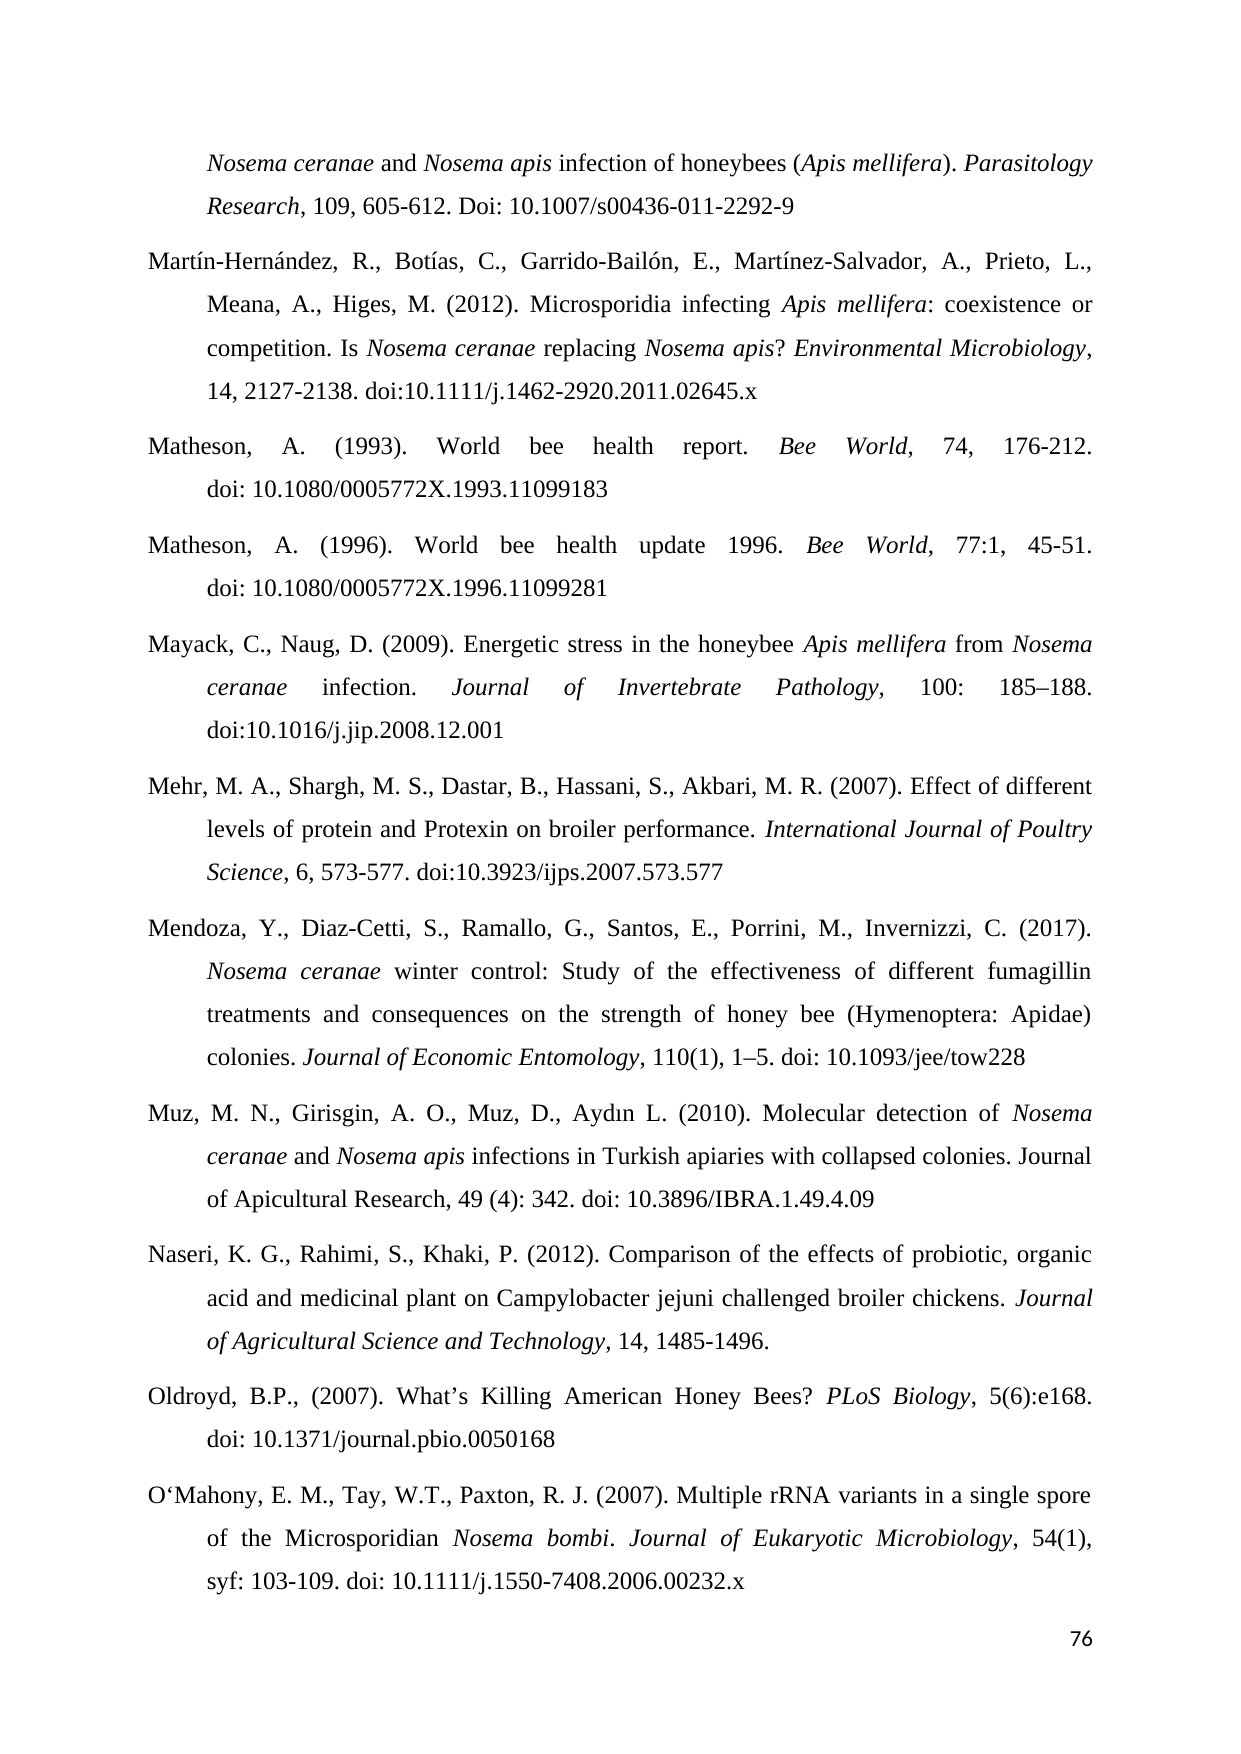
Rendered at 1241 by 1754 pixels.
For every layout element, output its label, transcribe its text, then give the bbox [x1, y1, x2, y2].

text Martín-Hernández, R., Botías, C., Garrido-Bailón, E., Martínez-Salvador, A., Prieto, L., Meana, A., Higes, M. (2012). Microsporidia infecting Apis mellifera: coexistence or competition. Is Nosema ceranae replacing Nosema apis? Environmental Microbiology, 14, 2127-2138. doi:10.1111/j.1462-2920.2011.02645.x [148, 246, 1093, 404]
text Naseri, K. G., Rahimi, S., Khaki, P. (2012). Comparison of the effects of probiotic, organic acid and medicinal plant on Campylobacter jejuni challenged broiler chickens. Journal of Agricultural Science and Technology, 14, 1485-1496. [148, 1239, 1093, 1354]
text Muz, M. N., Girisgin, A. O., Muz, D., Aydın L. (2010). Molecular detection of Nosema ceranae and Nosema apis infections in Turkish apiaries with collapsed colonies. Journal of Apicultural Research, 49 (4): 342. doi: 10.3896/IBRA.1.49.4.09 [148, 1098, 1093, 1213]
text Matheson, A. (1996). World bee health update 1996. Bee World, 77:1, 45-51. doi: 10.1080/0005772X.1996.11099281 [148, 530, 1093, 602]
text Mendoza, Y., Diaz-Cetti, S., Ramallo, G., Santos, E., Porrini, M., Invernizzi, C. (2017). Nosema ceranae winter control: Study of the effectiveness of different fumagillin treatments and consequences on the strength of honey bee (Hymenoptera: Apidae) colonies. Journal of Economic Entomology, 110(1), 1–5. doi: 10.1093/jee/tow228 [148, 913, 1093, 1071]
text O‘Mahony, E. M., Tay, W.T., Paxton, R. J. (2007). Multiple rRNA variants in a single spore of the Microsporidian Nosema bombi. Journal of Eukaryotic Microbiology, 54(1), syf: 103-109. doi: 10.1111/j.1550-7408.2006.00232.x [148, 1480, 1093, 1595]
text Mayack, C., Naug, D. (2009). Energetic stress in the honeybee Apis mellifera from Nosema ceranae infection. Journal of Invertebrate Pathology, 100: 185–188. doi:10.1016/j.jip.2008.12.001 [148, 629, 1093, 744]
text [148, 148, 1093, 219]
text Matheson, A. (1993). World bee health report. Bee World, 74, 176-212. doi: 10.1080/0005772X.1993.11099183 [148, 431, 1093, 503]
text Oldroyd, B.P., (2007). What’s Killing American Honey Bees? PLoS Biology, 5(6):e168. doi: 10.1371/journal.pbio.0050168 [148, 1381, 1093, 1453]
text Mehr, M. A., Shargh, M. S., Dastar, B., Hassani, S., Akbari, M. R. (2007). Effect of different levels of protein and Protexin on broiler performance. International Journal of Poultry Science, 6, 573-577. doi:10.3923/ijps.2007.573.577 [148, 771, 1093, 886]
